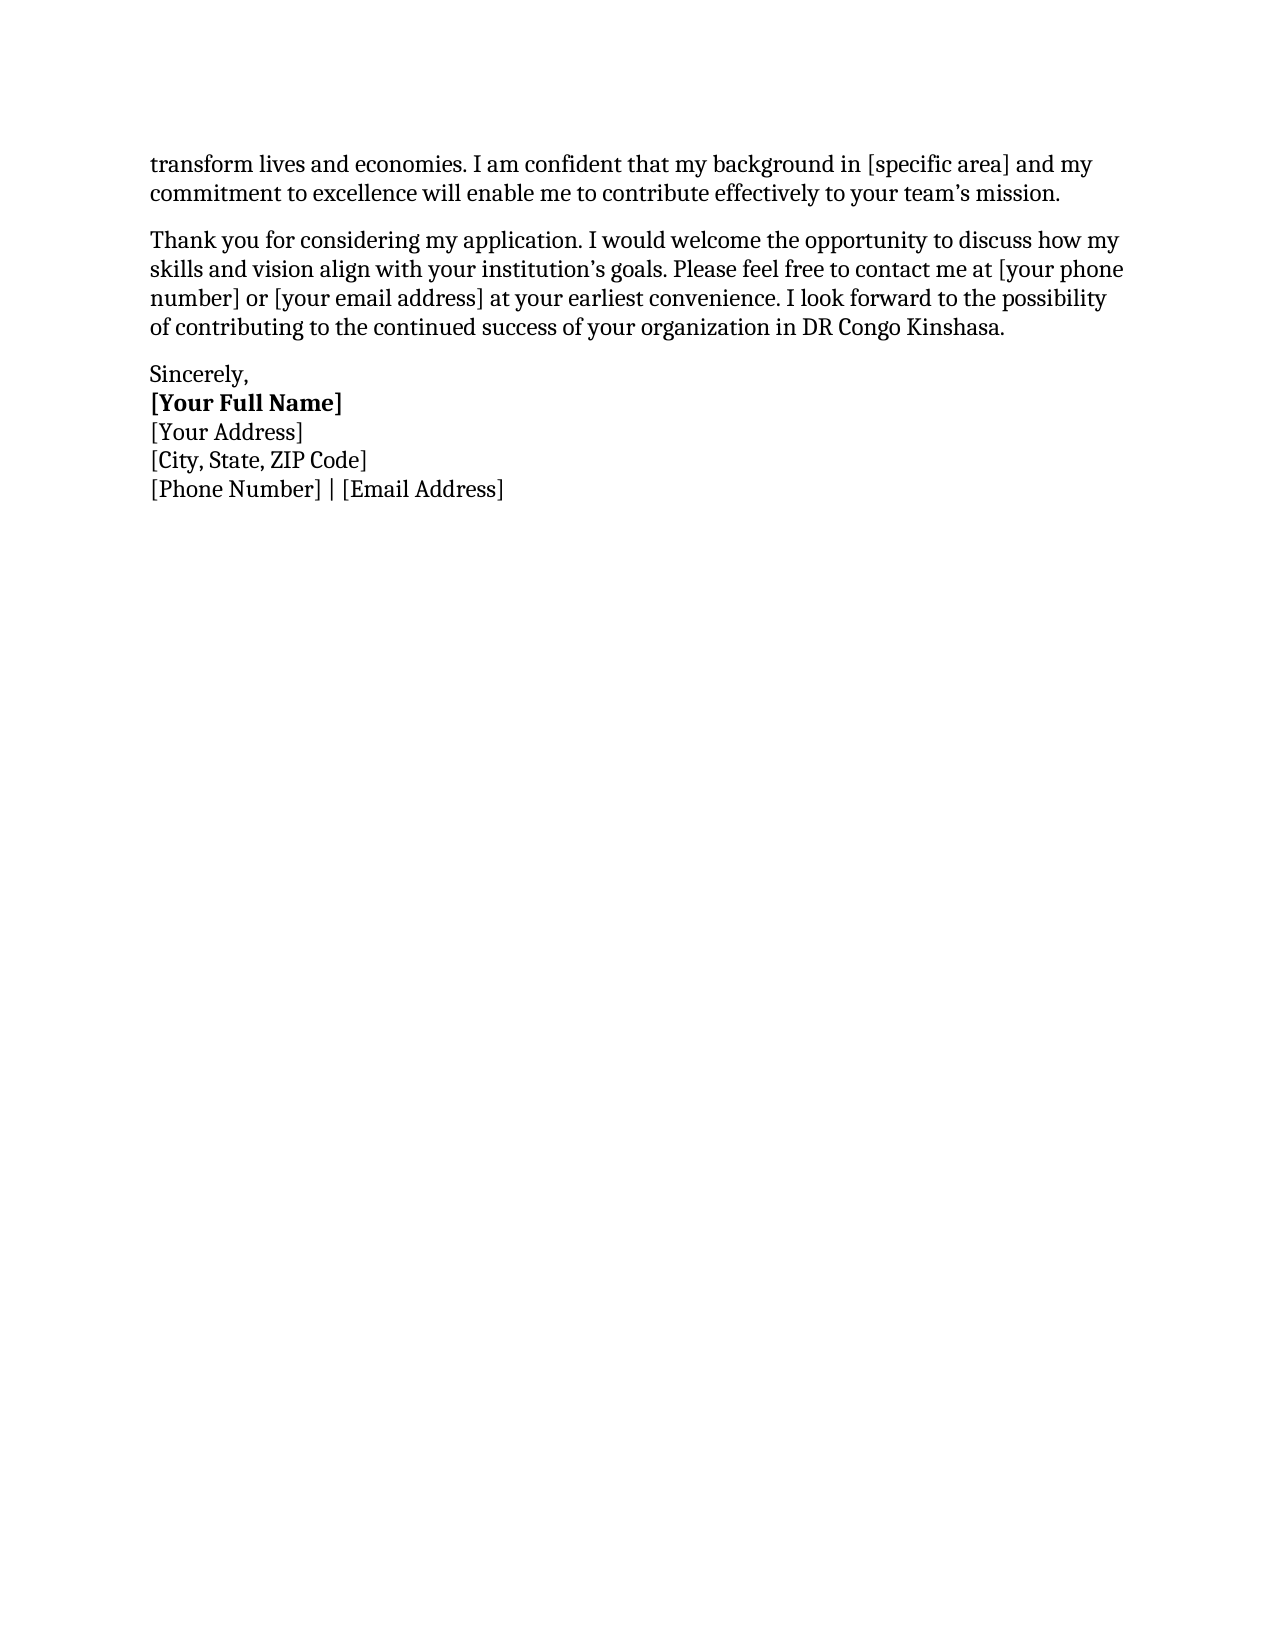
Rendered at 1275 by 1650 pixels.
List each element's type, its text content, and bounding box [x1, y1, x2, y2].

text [150, 150, 1125, 207]
text Thank you for considering my application. I would welcome the opportunity to discuss how my skills and vision align with your institution’s goals. Please feel free to contact me at [your phone number] or [your email address] at your earliest convenience. I look forward to the possibility of contributing to the continued success of your organization in DR Congo Kinshasa. [150, 226, 1125, 341]
text Sincerely, [Your Full Name] [Your Address] [City, State, ZIP Code] [Phone Number] | [Email Address] [150, 360, 1125, 504]
